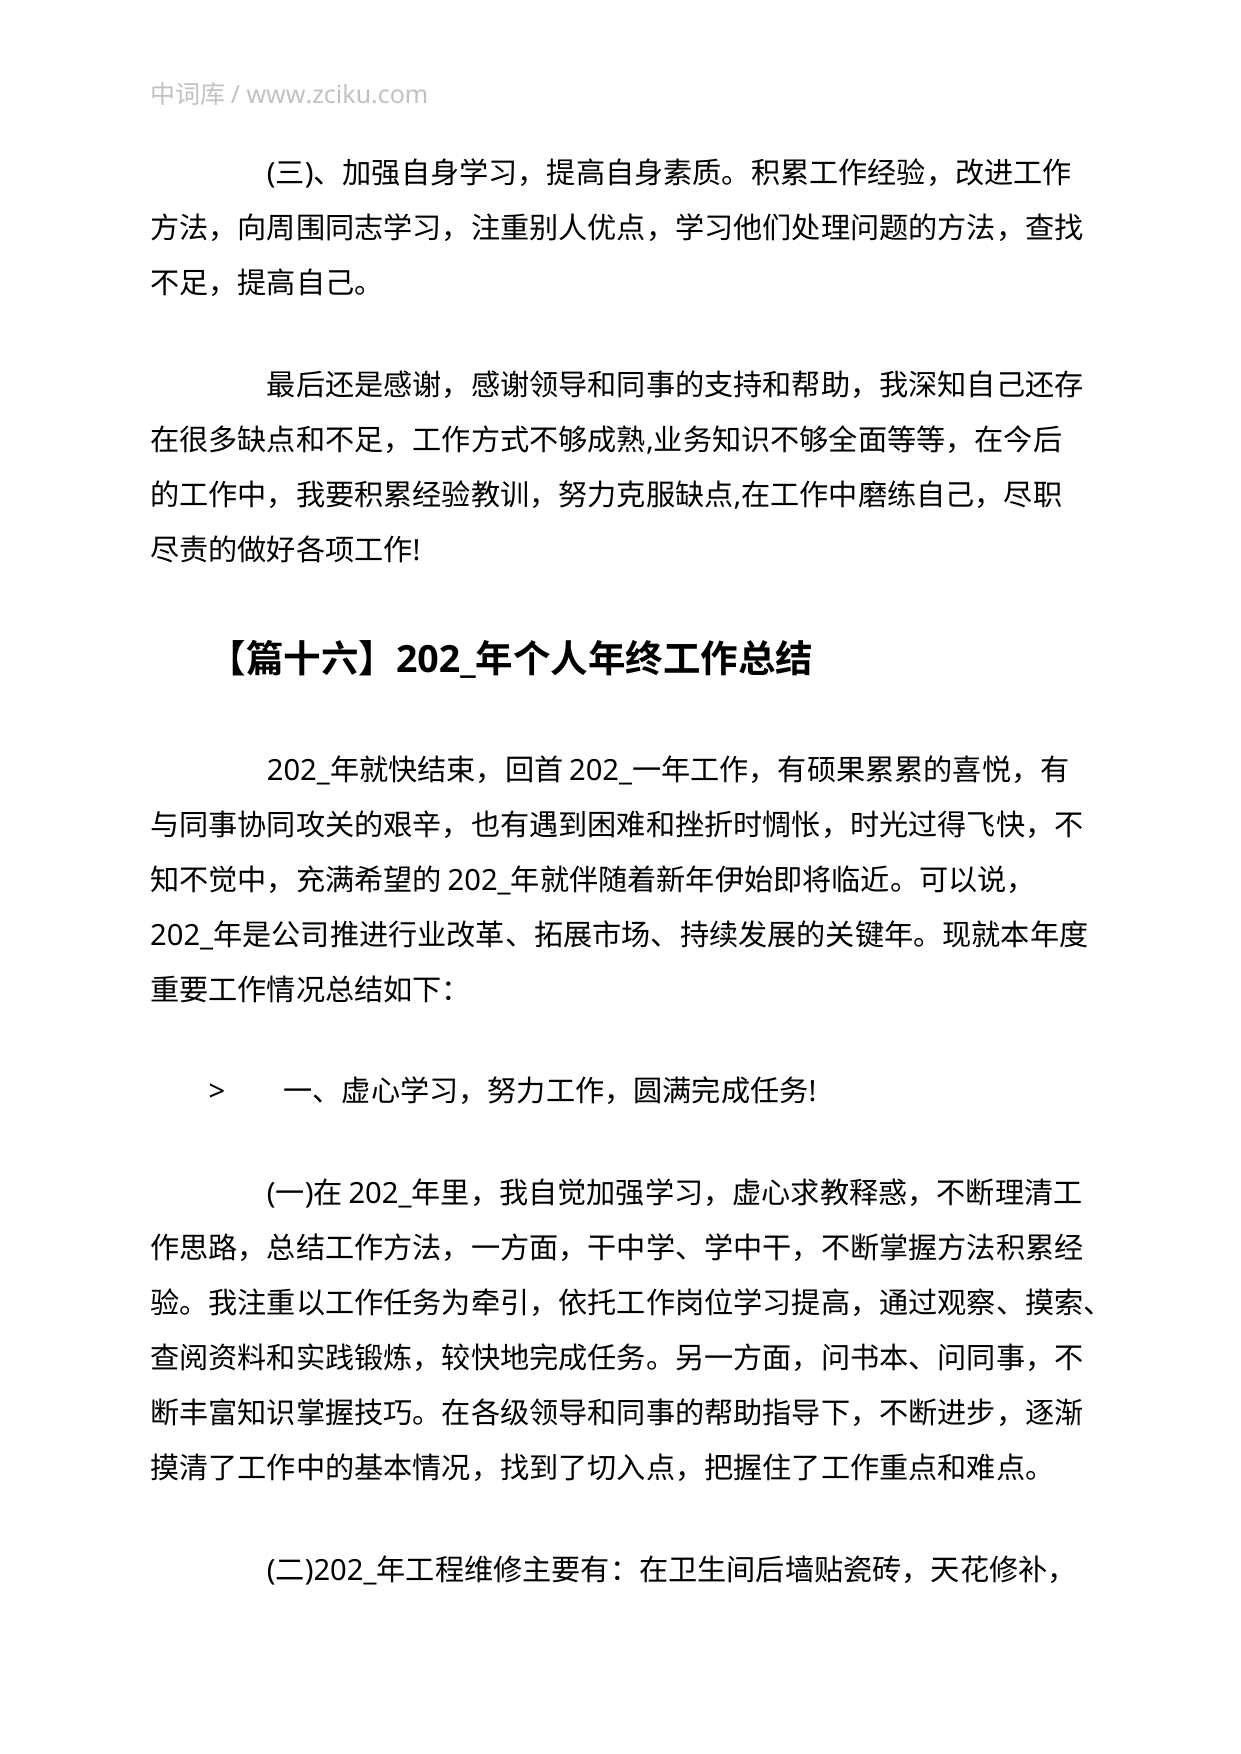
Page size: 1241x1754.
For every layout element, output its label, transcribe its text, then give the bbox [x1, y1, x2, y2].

text 202_年就快结束，回首202_一年工作，有硕果累累的喜悦，有与同事协同攻关的艰辛，也有遇到困难和挫折时惆怅，时光过得飞快，不知不觉中，充满希望的202_年就伴随着新年伊始即将临近。可以说，202_年是公司推进行业改革、拓展市场、持续发展的关键年。现就本年度重要工作情况总结如下： [150, 746, 1090, 1008]
text (一)在202_年里，我自觉加强学习，虚心求教释惑，不断理清工作思路，总结工作方法，一方面，干中学、学中干，不断掌握方法积累经验。我注重以工作任务为牵引，依托工作岗位学习提高，通过观察、摸索、查阅资料和实践锻炼，较快地完成任务。另一方面，问书本、问同事，不断丰富知识掌握技巧。在各级领导和同事的帮助指导下，不断进步，逐渐摸清了工作中的基本情况，找到了切入点，把握住了工作重点和难点。 [150, 1170, 1090, 1487]
text > 一、虚心学习，努力工作，圆满完成任务! [150, 1068, 1090, 1110]
text 最后还是感谢，感谢领导和同事的支持和帮助，我深知自己还存在很多缺点和不足，工作方式不够成熟,业务知识不够全面等等，在今后的工作中，我要积累经验教训，努力克服缺点,在工作中磨练自己，尽职尽责的做好各项工作! [150, 362, 1090, 569]
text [150, 1546, 1090, 1588]
text (三)、加强自身学习，提高自身素质。积累工作经验，改进工作方法，向周围同志学习，注重别人优点，学习他们处理问题的方法，查找不足，提高自己。 [150, 150, 1090, 302]
text 【篇十六】202_年个人年终工作总结 [150, 628, 1090, 683]
